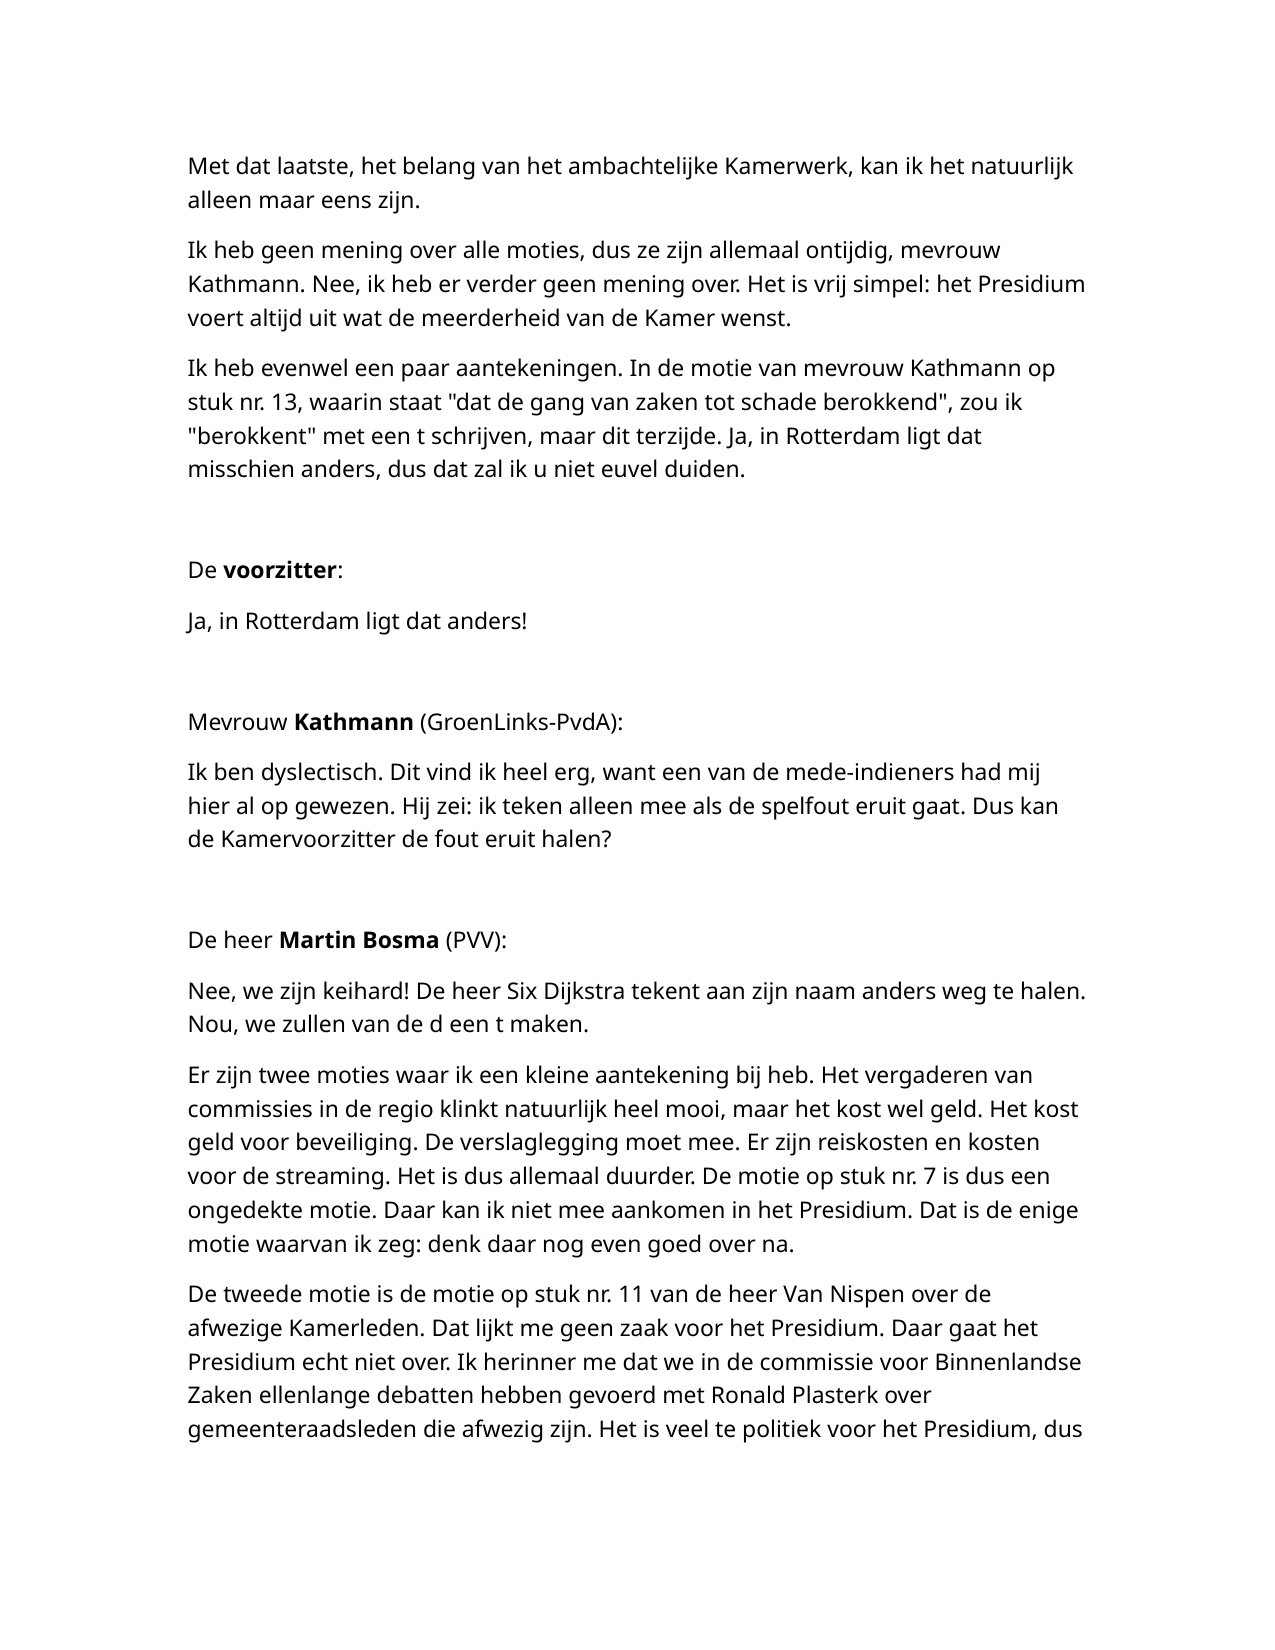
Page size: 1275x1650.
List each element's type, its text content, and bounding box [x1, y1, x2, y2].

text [187, 1278, 1087, 1444]
text Nee, we zijn keihard! De heer Six Dijkstra tekent aan zijn naam anders weg te halen. Nou, we zullen van de d een t maken. [187, 974, 1087, 1039]
text Ik heb geen mening over alle moties, dus ze zijn allemaal ontijdig, mevrouw Kathmann. Nee, ik heb er verder geen mening over. Het is vrij simpel: het Presidium voert altijd uit wat de meerderheid van de Kamer wenst. [187, 234, 1087, 333]
text De heer Martin Bosma (PVV): [187, 924, 1087, 955]
text De voorzitter: [187, 554, 1087, 585]
text Met dat laatste, het belang van het ambachtelijke Kamerwerk, kan ik het natuurlijk alleen maar eens zijn. [187, 150, 1087, 215]
text Ik ben dyslectisch. Dit vind ik heel erg, want een van de mede-indieners had mij hier al op gewezen. Hij zei: ik teken alleen mee als de spelfout eruit gaat. Dus kan de Kamervoorzitter de fout eruit halen? [187, 756, 1087, 854]
text Ik heb evenwel een paar aantekeningen. In de motie van mevrouw Kathmann op stuk nr. 13, waarin staat "dat de gang van zaken tot schade berokkend", zou ik "berokkent" met een t schrijven, maar dit terzijde. Ja, in Rotterdam ligt dat misschien anders, dus dat zal ik u niet euvel duiden. [187, 352, 1087, 484]
text Mevrouw Kathmann (GroenLinks-PvdA): [187, 705, 1087, 737]
text Er zijn twee moties waar ik een kleine aantekening bij heb. Het vergaderen van commissies in de regio klinkt natuurlijk heel mooi, maar het kost wel geld. Het kost geld voor beveiliging. De verslaglegging moet mee. Er zijn reiskosten en kosten voor de streaming. Het is dus allemaal duurder. De motie op stuk nr. 7 is dus een ongedekte motie. Daar kan ik niet mee aankomen in het Presidium. Dat is de enige motie waarvan ik zeg: denk daar nog even goed over na. [187, 1059, 1087, 1259]
text Ja, in Rotterdam ligt dat anders! [187, 604, 1087, 636]
